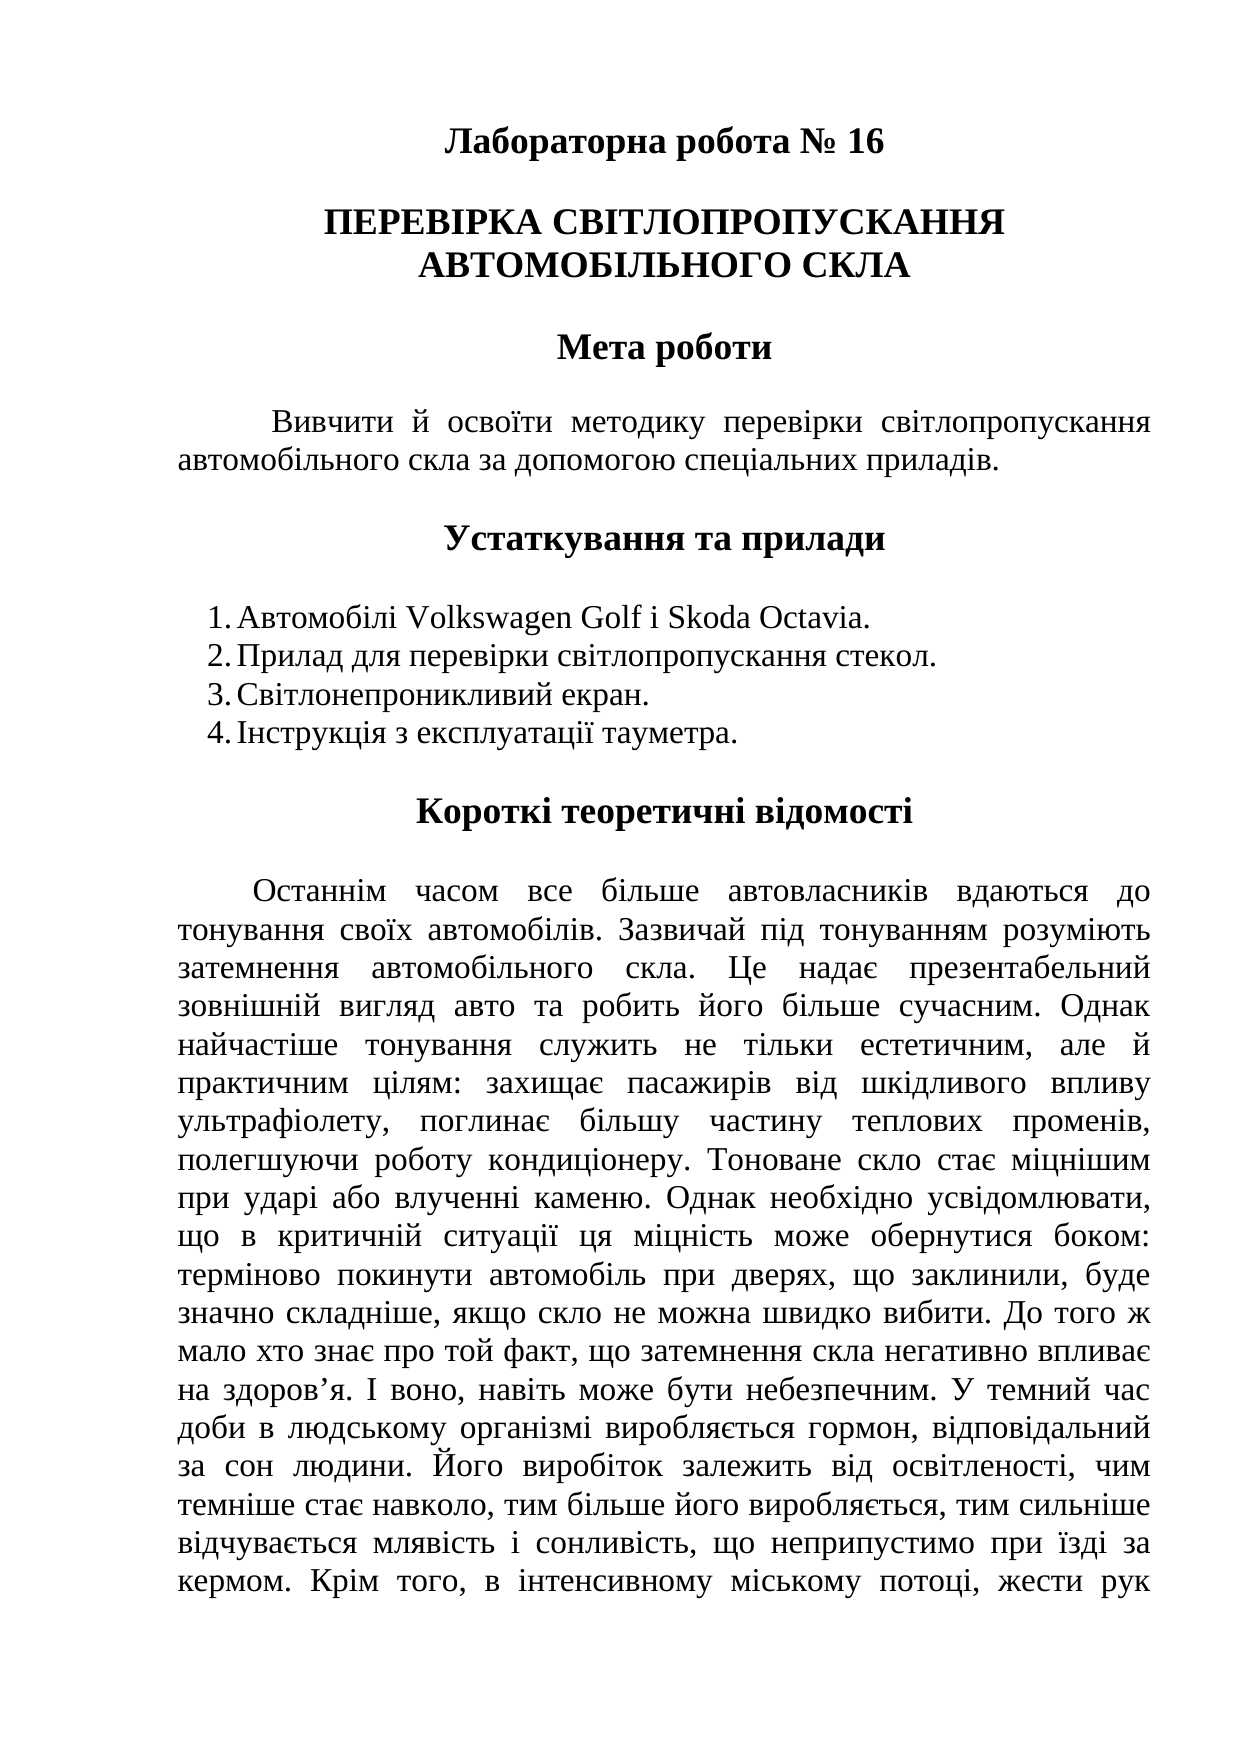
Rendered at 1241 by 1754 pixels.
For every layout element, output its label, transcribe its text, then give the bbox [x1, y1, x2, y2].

text Устаткування та прилади [177, 516, 1152, 559]
text АВТОМОБІЛЬНОГО СКЛА [177, 243, 1152, 286]
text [177, 870, 1152, 1599]
title Мета роботи [177, 324, 1152, 367]
list Автомобілі Volkswagen Golf і Skoda Octavia. [207, 597, 1152, 636]
list Cвітлонепроникливий екран. [207, 674, 1152, 712]
title Лабораторна робота № 16 [177, 118, 1152, 161]
list Прилад для перевірки світлопропускання стекол. [207, 636, 1152, 674]
text Вивчити й освоїти методику перевірки світлопропускання автомобільного скла за допомогою спеціальних приладів. [177, 401, 1152, 477]
text Короткі теоретичні відомості [177, 789, 1152, 832]
list Інструкція з експлуатації тауметра. [207, 712, 1152, 751]
text ПЕРЕВІРКА свІтлопропускання [177, 199, 1152, 243]
